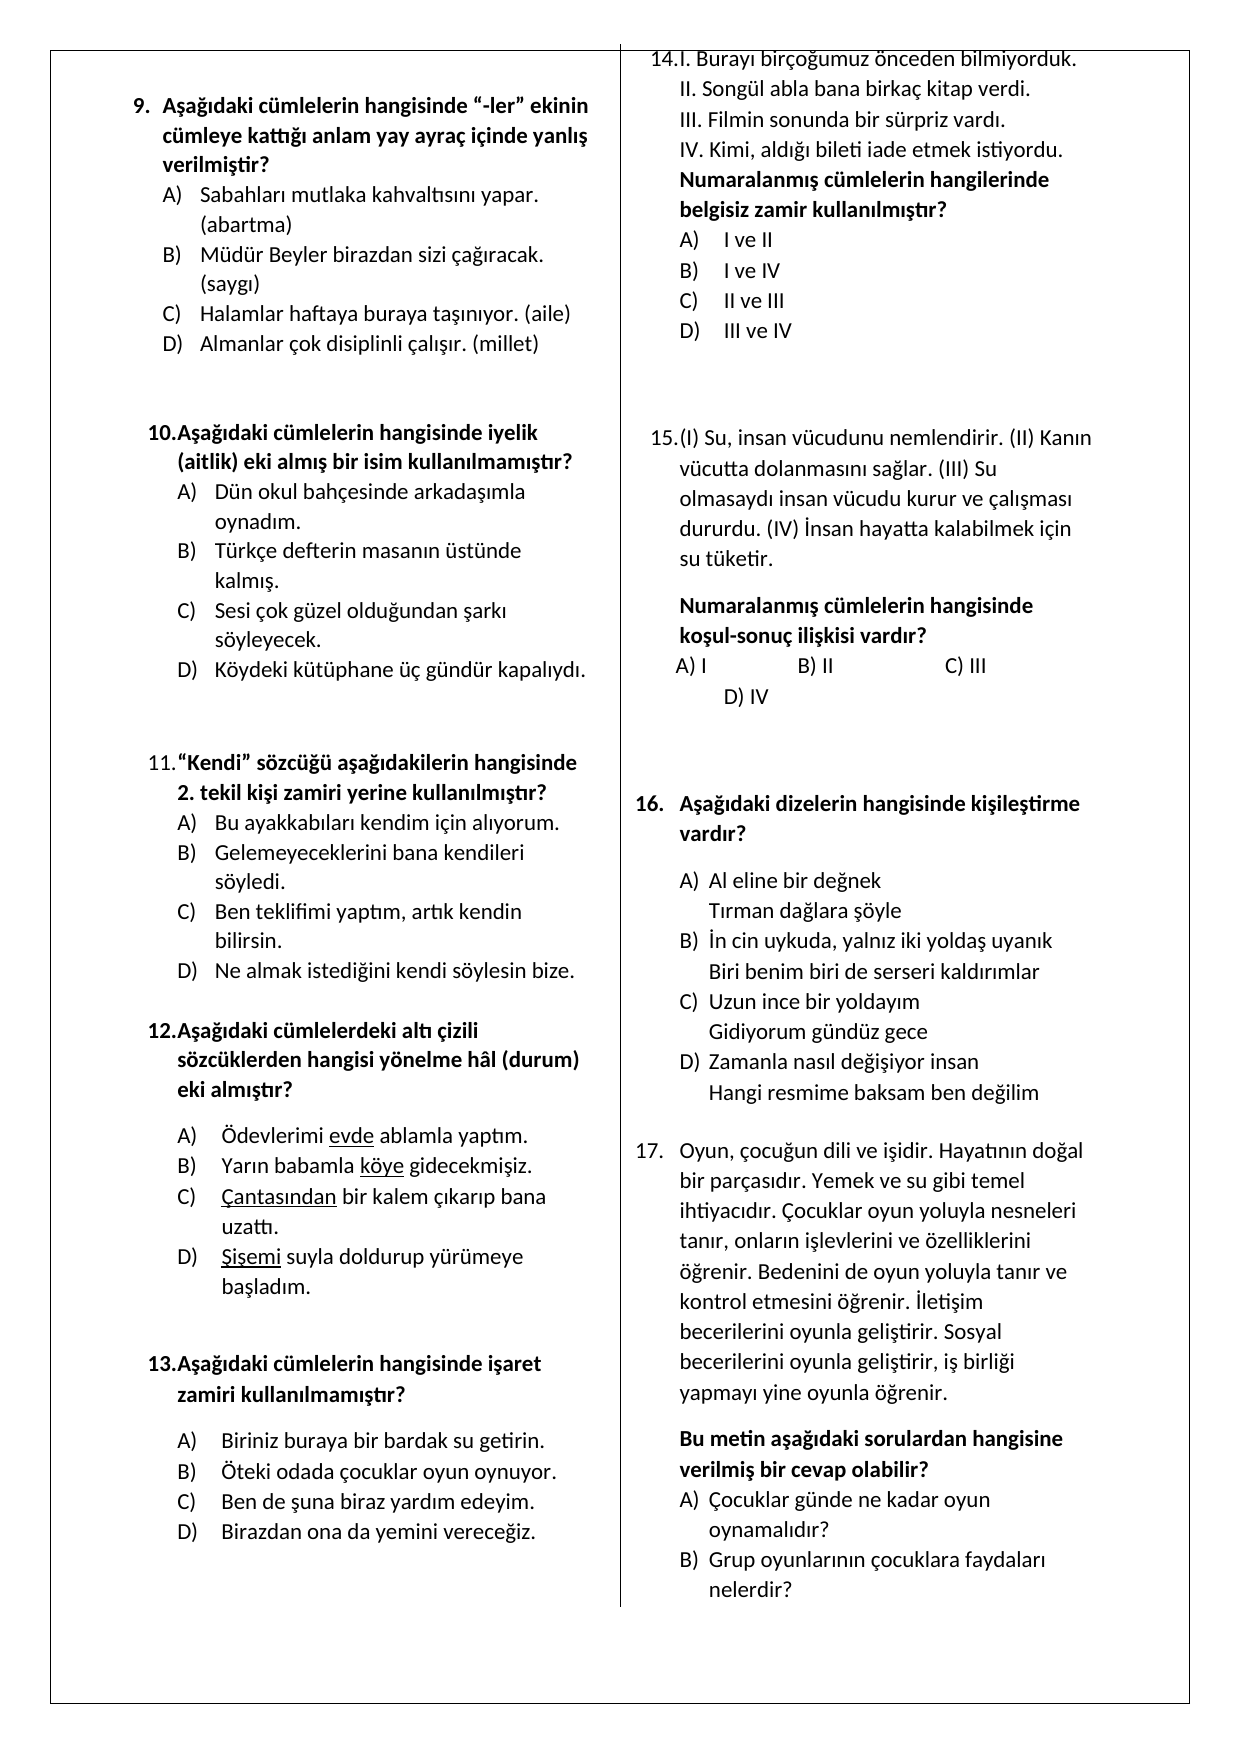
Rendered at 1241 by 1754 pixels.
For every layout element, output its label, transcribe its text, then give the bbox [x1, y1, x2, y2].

list I ve IV [679, 256, 1093, 284]
list III ve IV [679, 316, 1093, 344]
text Gidiyorum gündüz gece [709, 1017, 1093, 1045]
text Hangi resmime baksam ben değilim [709, 1078, 1093, 1106]
text Biri benim biri de serseri kaldırımlar [709, 957, 1093, 985]
list Ben teklifimi yaptım, artık kendin bilirsin. [177, 897, 591, 955]
list Çantasından bir kalem çıkarıp bana uzattı. [177, 1182, 591, 1240]
list Halamlar haftaya buraya taşınıyor. (aile) [162, 299, 591, 327]
text A) I B) II C) III D) IV [650, 652, 1093, 710]
list Ödevlerimi evde ablamla yaptım. [177, 1121, 591, 1149]
text II. Songül abla bana birkaç kitap verdi. [679, 74, 1093, 103]
list Çocuklar günde ne kadar oyun oynamalıdır? [679, 1485, 1093, 1543]
list Yarın babamla köye gidecekmişiz. [177, 1152, 591, 1180]
text Tırman dağlara şöyle [709, 896, 1093, 924]
text IV. Kimi, aldığı bileti iade etmek istiyordu. [679, 135, 1093, 163]
list Ne almak istediğini kendi söylesin bize. [177, 956, 591, 984]
list Ben de şuna biraz yardım edeyim. [177, 1487, 591, 1515]
list Oyun, çocuğun dili ve işidir. Hayatının doğal bir parçasıdır. Yemek ve su gibi temel ihtiyacıdır. Çocuklar oyun yoluyla nesneleri tanır, onların işlevlerini ve özelliklerini öğrenir. Bedenini de oyun yoluyla tanır ve kontrol etmesini öğrenir. İletişim becerilerini oyunla geliştirir. Sosyal becerilerini oyunla geliştirir, iş birliği yapmayı yine oyunla öğrenir. [635, 1136, 1093, 1406]
list Müdür Beyler birazdan sizi çağıracak. (saygı) [162, 240, 591, 297]
list Uzun ince bir yoldayım [679, 987, 1093, 1015]
list Birazdan ona da yemini vereceğiz. [177, 1517, 591, 1545]
list Almanlar çok disiplinli çalışır. (millet) [162, 329, 591, 357]
text Bu metin aşağıdaki sorulardan hangisine verilmiş bir cevap olabilir? [679, 1424, 1093, 1483]
list İn cin uykuda, yalnız iki yoldaş uyanık [679, 927, 1093, 955]
list Dün okul bahçesinde arkadaşımla oynadım. [177, 477, 591, 535]
list Köydeki kütüphane üç gündür kapalıydı. [177, 655, 591, 683]
list Aşağıdaki cümlelerdeki altı çizili sözcüklerden hangisi yönelme hâl (durum) eki almıştır? [147, 1016, 591, 1103]
list I ve II [679, 226, 1093, 254]
text Numaralanmış cümlelerin hangisinde koşul-sonuç ilişkisi vardır? [679, 591, 1093, 649]
text Numaralanmış cümlelerin hangilerinde belgisiz zamir kullanılmıştır? [679, 165, 1093, 223]
list Biriniz buraya bir bardak su getirin. [177, 1427, 591, 1455]
list Aşağıdaki cümlelerin hangisinde işaret zamiri kullanılmamıştır? [147, 1349, 591, 1408]
list (I) Su, insan vücudunu nemlendirir. (II) Kanın vücutta dolanmasını sağlar. (III) Su olmasaydı insan vücudu kurur ve çalışması dururdu. (IV) İnsan hayatta kalabilmek için su tüketir. [650, 423, 1093, 572]
list Sabahları mutlaka kahvaltısını yapar. (abartma) [162, 180, 591, 238]
list Gelemeyeceklerini bana kendileri söyledi. [177, 838, 591, 895]
list I. Burayı birçoğumuz önceden bilmiyorduk. [650, 51, 1093, 72]
list Grup oyunlarının çocuklara faydaları nelerdir? [679, 1545, 1093, 1603]
text III. Filmin sonunda bir sürpriz vardı. [679, 105, 1093, 133]
list Türkçe defterin masanın üstünde kalmış. [177, 537, 591, 594]
list Sesi çok güzel olduğundan şarkı söyleyecek. [177, 596, 591, 654]
list “Kendi” sözcüğü aşağıdakilerin hangisinde 2. tekil kişi zamiri yerine kullanılmıştır? [147, 748, 591, 806]
list Şişemi suyla doldurup yürümeye başladım. [177, 1242, 591, 1301]
list Aşağıdaki cümlelerin hangisinde “-ler” ekinin cümleye kattığı anlam yay ayraç içinde yanlış verilmiştir? [133, 91, 591, 179]
list Zamanla nasıl değişiyor insan [679, 1047, 1093, 1076]
list II ve III [679, 286, 1093, 314]
list Bu ayakkabıları kendim için alıyorum. [177, 808, 591, 836]
list Öteki odada çocuklar oyun oynuyor. [177, 1457, 591, 1485]
list Aşağıdaki cümlelerin hangisinde iyelik (aitlik) eki almış bir isim kullanılmamıştır? [147, 418, 591, 476]
list Aşağıdaki dizelerin hangisinde kişileştirme vardır? [635, 789, 1093, 847]
list Al eline bir değnek [679, 866, 1093, 894]
